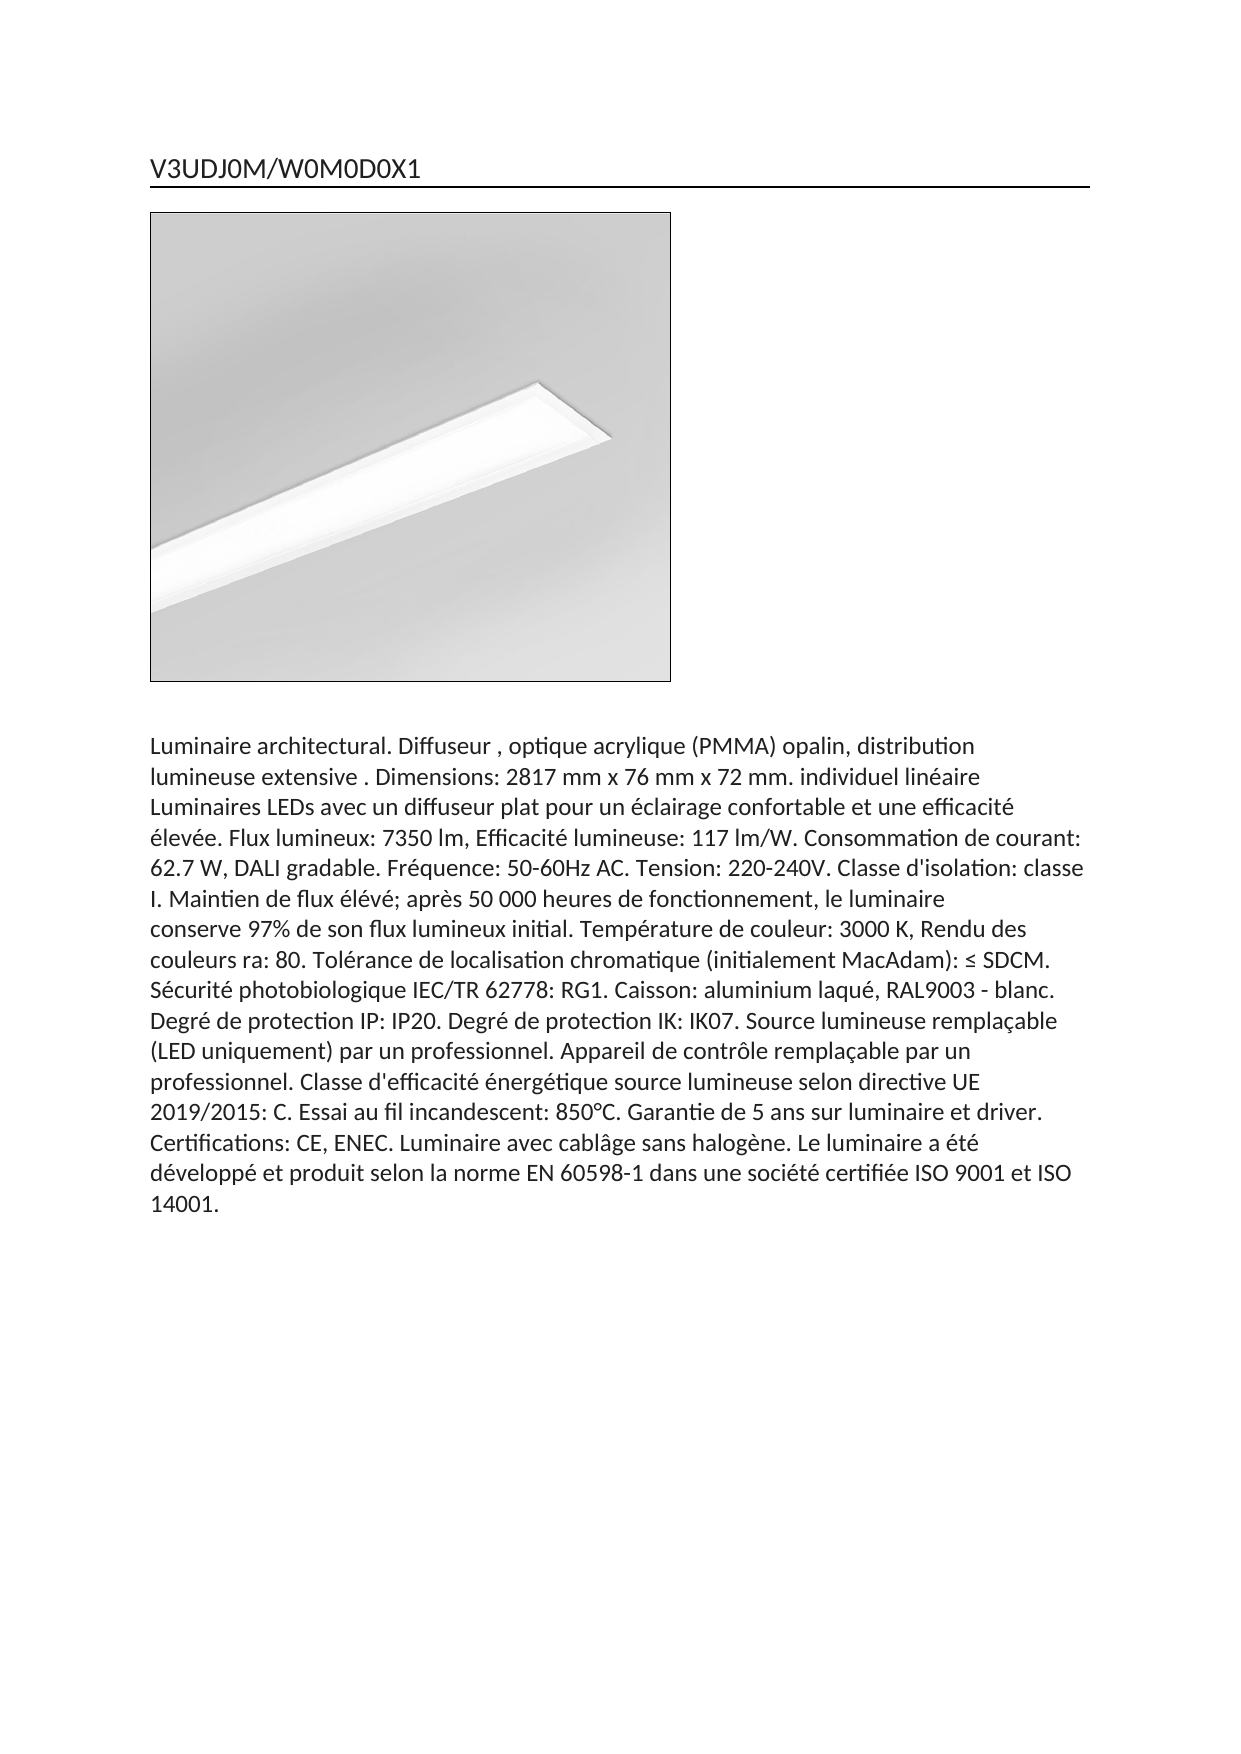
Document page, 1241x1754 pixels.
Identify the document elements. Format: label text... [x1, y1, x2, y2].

text V3UDJ0M/W0M0D0X1 [150, 150, 1090, 186]
picture [151, 213, 670, 681]
text Luminaire architectural. Diffuseur , optique acrylique (PMMA) opalin, distribution lumineuse extensive . Dimensions: 2817 mm x 76 mm x 72 mm. individuel linéaire Luminaires LEDs avec un diffuseur plat pour un éclairage confortable et une efficacité élevée. Flux lumineux: 7350 lm, Efficacité lumineuse: 117 lm/W. Consommation de courant: 62.7 W, DALI gradable. Fréquence: 50-60Hz AC. Tension: 220-240V. Classe d'isolation: classe I. Maintien de flux élévé; après 50 000 heures de fonctionnement, le luminaire conserve 97% de son flux lumineux initial. Température de couleur: 3000 K, Rendu des couleurs ra: 80. Tolérance de localisation chromatique (initialement MacAdam): ≤ SDCM. Sécurité photobiologique IEC/TR 62778: RG1. Caisson: aluminium laqué, RAL9003 - blanc. Degré de protection IP: IP20. Degré de protection IK: IK07. Source lumineuse remplaçable (LED uniquement) par un professionnel. Appareil de contrôle remplaçable par un professionnel. Classe d'efficacité énergétique source lumineuse selon directive UE 2019/2015: C. Essai au fil incandescent: 850°C. Garantie de 5 ans sur luminaire et driver. Certifications: CE, ENEC. Luminaire avec cablâge sans halogène. Le luminaire a été développé et produit selon la norme EN 60598-1 dans une société certifiée ISO 9001 et ISO 14001. [150, 730, 1090, 1218]
